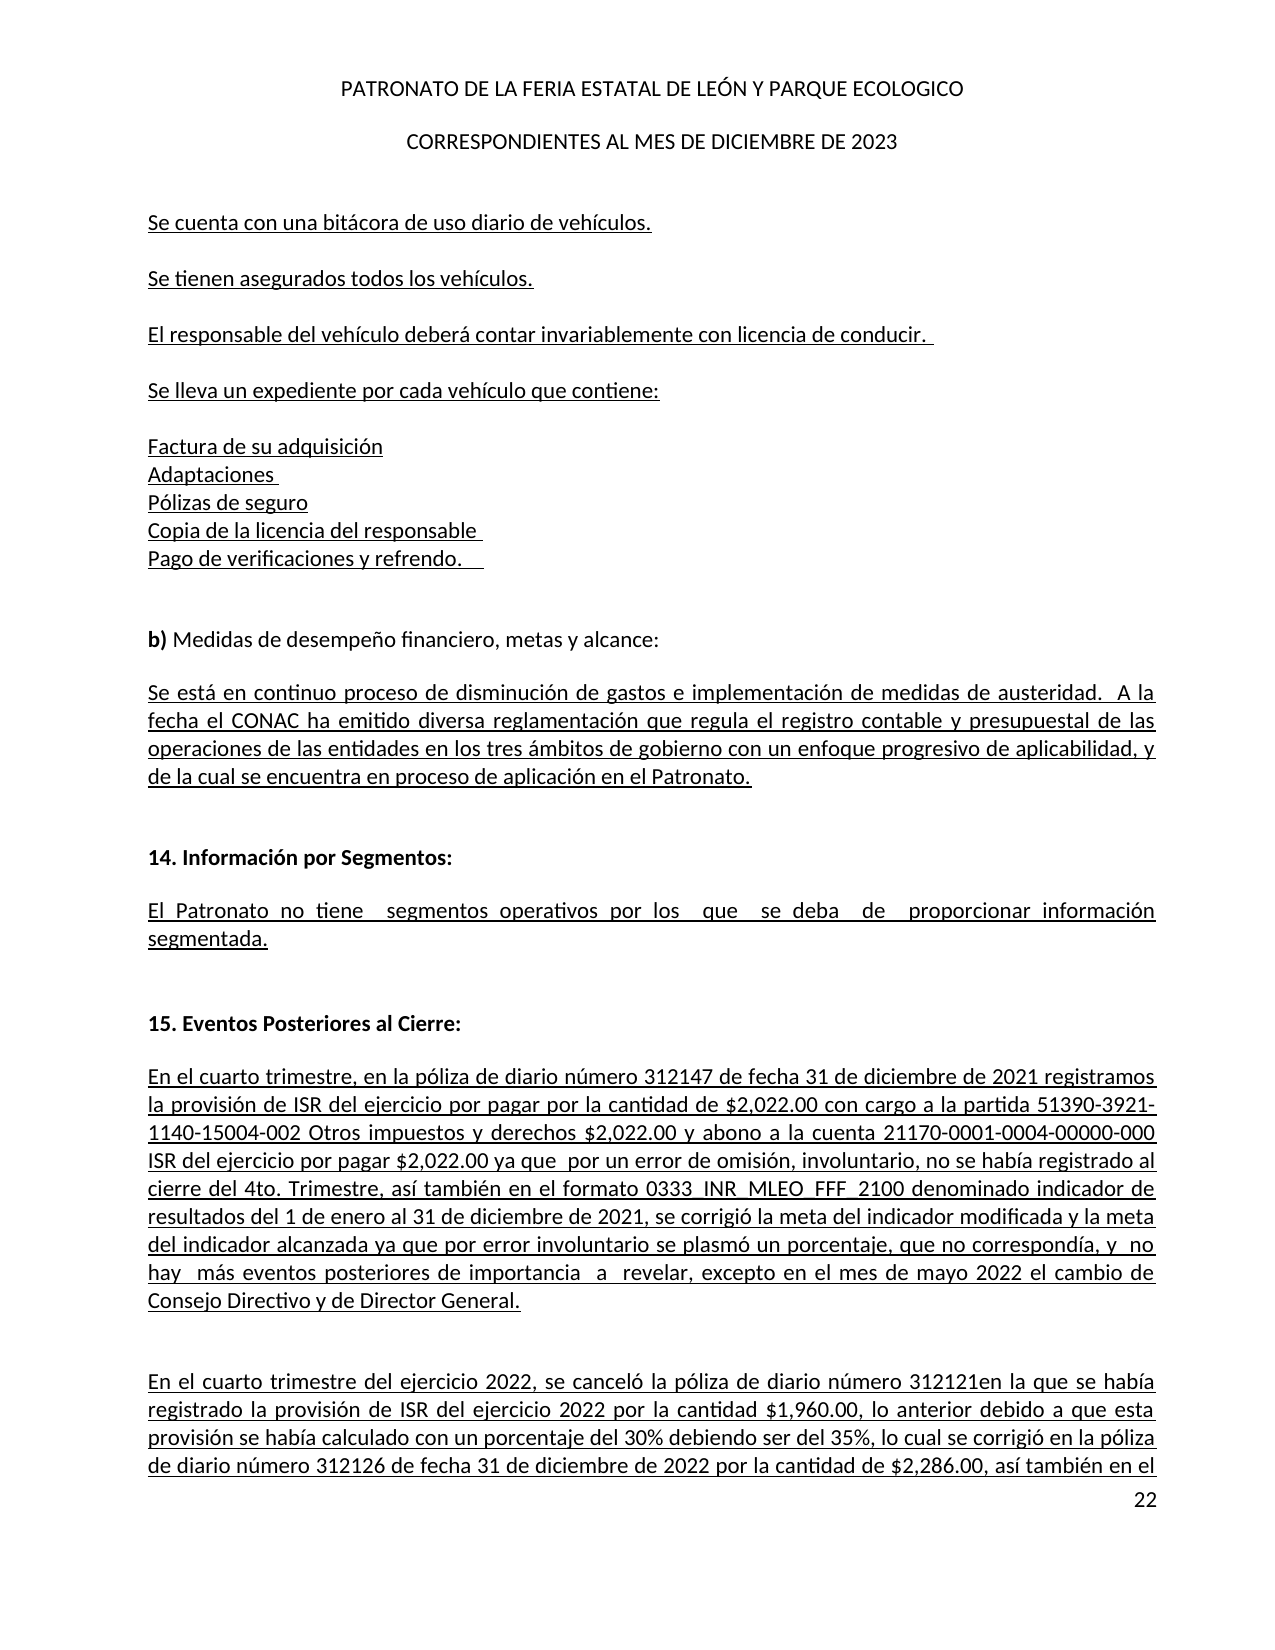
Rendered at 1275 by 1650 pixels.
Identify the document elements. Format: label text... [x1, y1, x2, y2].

text b) Medidas de desempeño financiero, metas y alcance: [148, 625, 1157, 653]
text En el cuarto trimestre, en la póliza de diario número 312147 de fecha 31 de diciembre de 2021 registramos la provisión de ISR del ejercicio por pagar por la cantidad de $2,022.00 con cargo a la partida 51390-3921-1140-15004-002 Otros impuestos y derechos $2,022.00 y abono a la cuenta 21170-0001-0004-00000-000 ISR del ejercicio por pagar $2,022.00 ya que por un error de omisión, involuntario, no se había registrado al cierre del 4to. Trimestre, así también en el formato 0333_INR_MLEO_FFF_2100 denominado indicador de resultados del 1 de enero al 31 de diciembre de 2021, se corrigió la meta del indicador modificada y la meta del indicador alcanzada ya que por error involuntario se plasmó un porcentaje, que no correspondía, y no hay más eventos posteriores de importancia a revelar, excepto en el mes de mayo 2022 el cambio de Consejo Directivo y de Director General. [148, 1172, 1157, 1314]
subtitle 14. Información por Segmentos: [148, 843, 1157, 871]
text Pago de verificaciones y refrendo. [148, 544, 1157, 572]
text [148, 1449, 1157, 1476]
text Factura de su adquisición [148, 432, 1157, 460]
text Se lleva un expediente por cada vehículo que contiene: [148, 376, 1157, 404]
text Pólizas de seguro [148, 488, 1157, 516]
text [148, 1367, 1157, 1448]
text Se tienen asegurados todos los vehículos. [148, 264, 1157, 292]
text Se cuenta con una bitácora de uso diario de vehículos. [148, 208, 1157, 236]
text Adaptaciones [148, 460, 1157, 488]
subtitle 15. Eventos Posteriores al Cierre: [148, 1009, 1157, 1037]
text El responsable del vehículo deberá contar invariablemente con licencia de conducir. [148, 320, 1157, 348]
text Copia de la licencia del responsable [148, 516, 1157, 544]
text El Patronato no tiene segmentos operativos por los que se deba de proporcionar información segmentada. [148, 896, 1157, 952]
text Se está en continuo proceso de disminución de gastos e implementación de medidas de austeridad. A la fecha el CONAC ha emitido diversa reglamentación que regula el registro contable y presupuestal de las operaciones de las entidades en los tres ámbitos de gobierno con un enfoque progresivo de aplicabilidad, y de la cual se encuentra en proceso de aplicación en el Patronato. [148, 678, 1157, 790]
